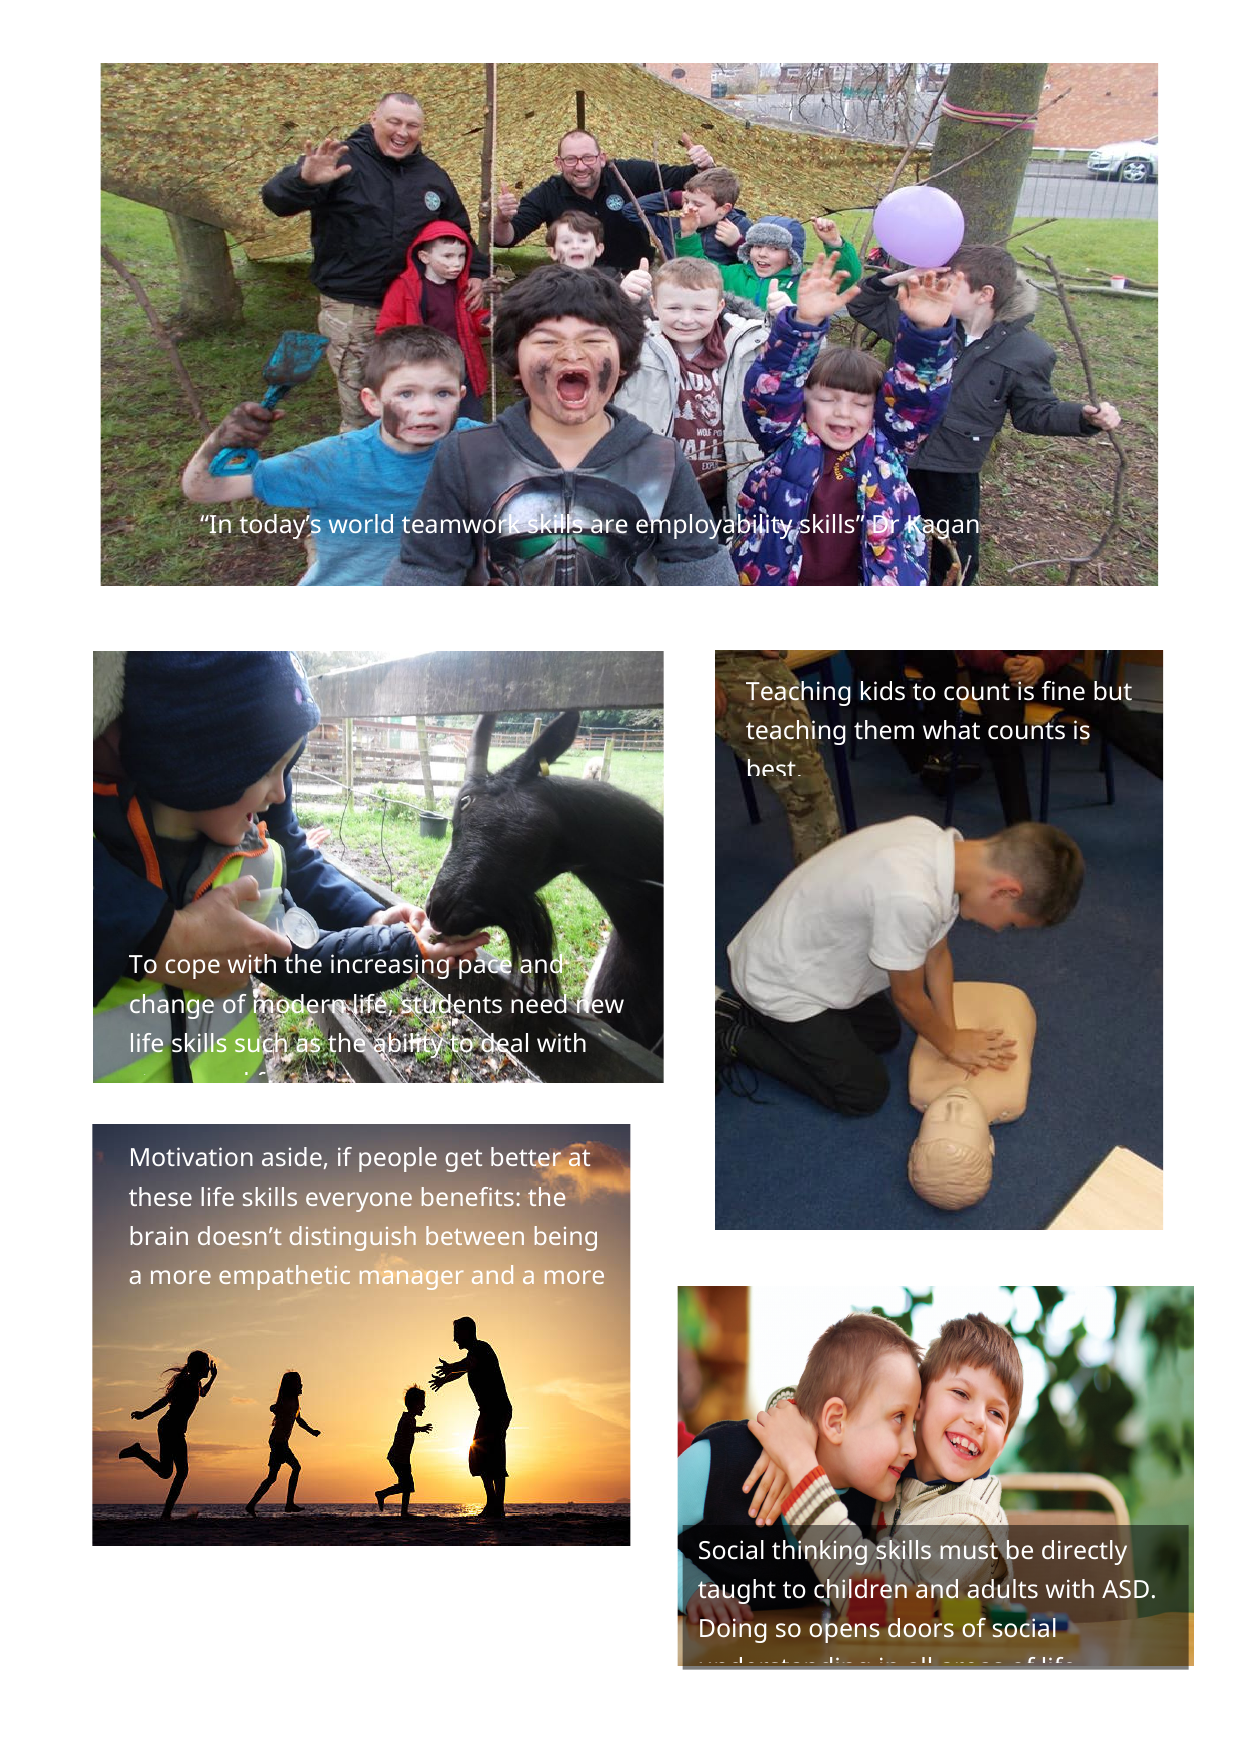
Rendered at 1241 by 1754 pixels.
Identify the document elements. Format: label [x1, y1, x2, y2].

picture [92, 1124, 631, 1546]
picture [677, 1286, 1194, 1666]
picture [715, 650, 1164, 1230]
picture [100, 63, 1159, 586]
picture [93, 651, 664, 1083]
